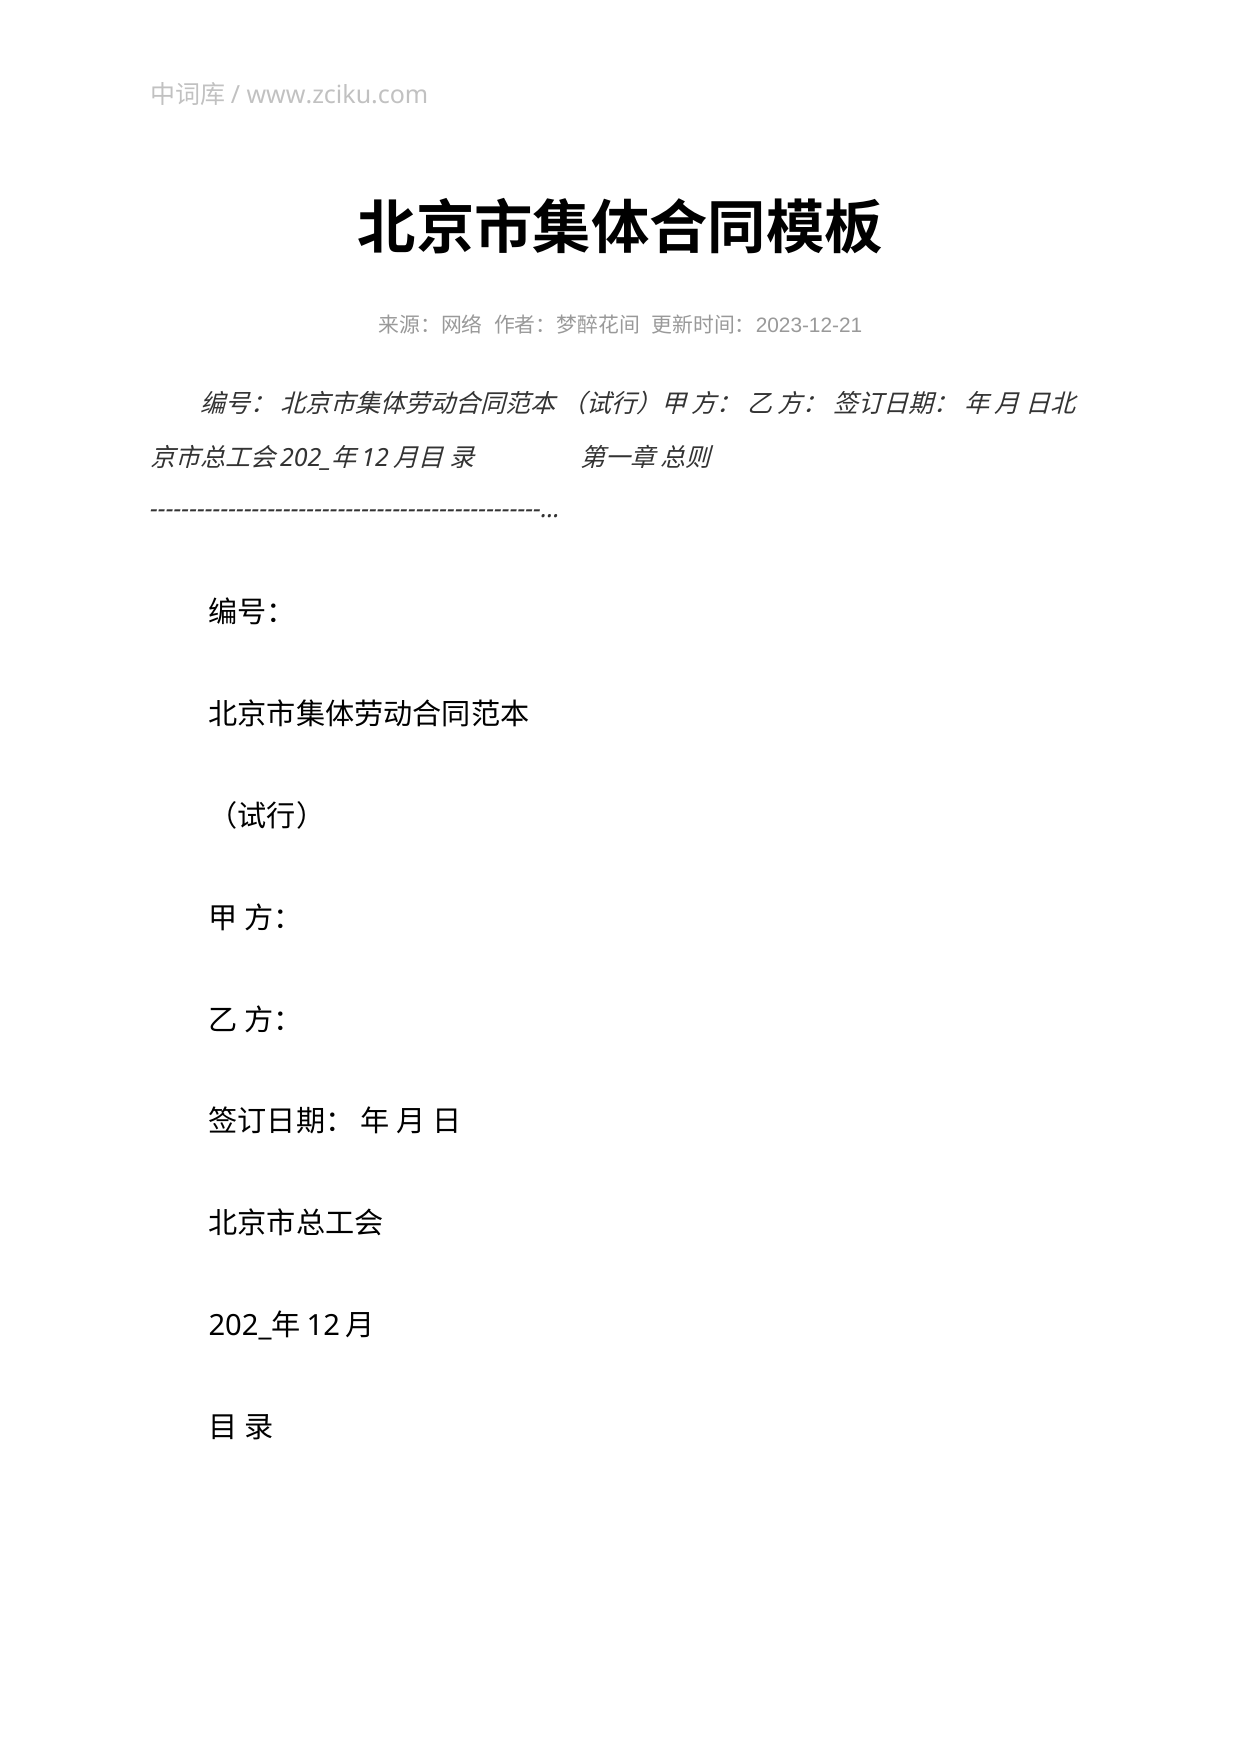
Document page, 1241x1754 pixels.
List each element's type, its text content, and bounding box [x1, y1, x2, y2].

text 202_年12月 [150, 1301, 1090, 1344]
text 北京市集体劳动合同范本 [150, 691, 1090, 733]
text 北京市总工会 [150, 1199, 1090, 1242]
text 乙 方： [150, 996, 1090, 1038]
subtitle 北京市集体合同模板 [150, 181, 1090, 266]
text 甲 方： [150, 894, 1090, 937]
text 编号： [150, 589, 1090, 631]
text 签订日期： 年 月 日 [150, 1098, 1090, 1140]
text 编号： 北京市集体劳动合同范本 （试行）甲 方： 乙 方： 签订日期： 年 月 日北京市总工会202_年12月目 录 第一章 总则 --------------------------------------------------... [150, 383, 1090, 525]
text 来源：网络 作者：梦醉花间 更新时间：2023-12-21 [150, 313, 1090, 337]
text （试行） [150, 792, 1090, 835]
text 目 录 [150, 1403, 1090, 1446]
